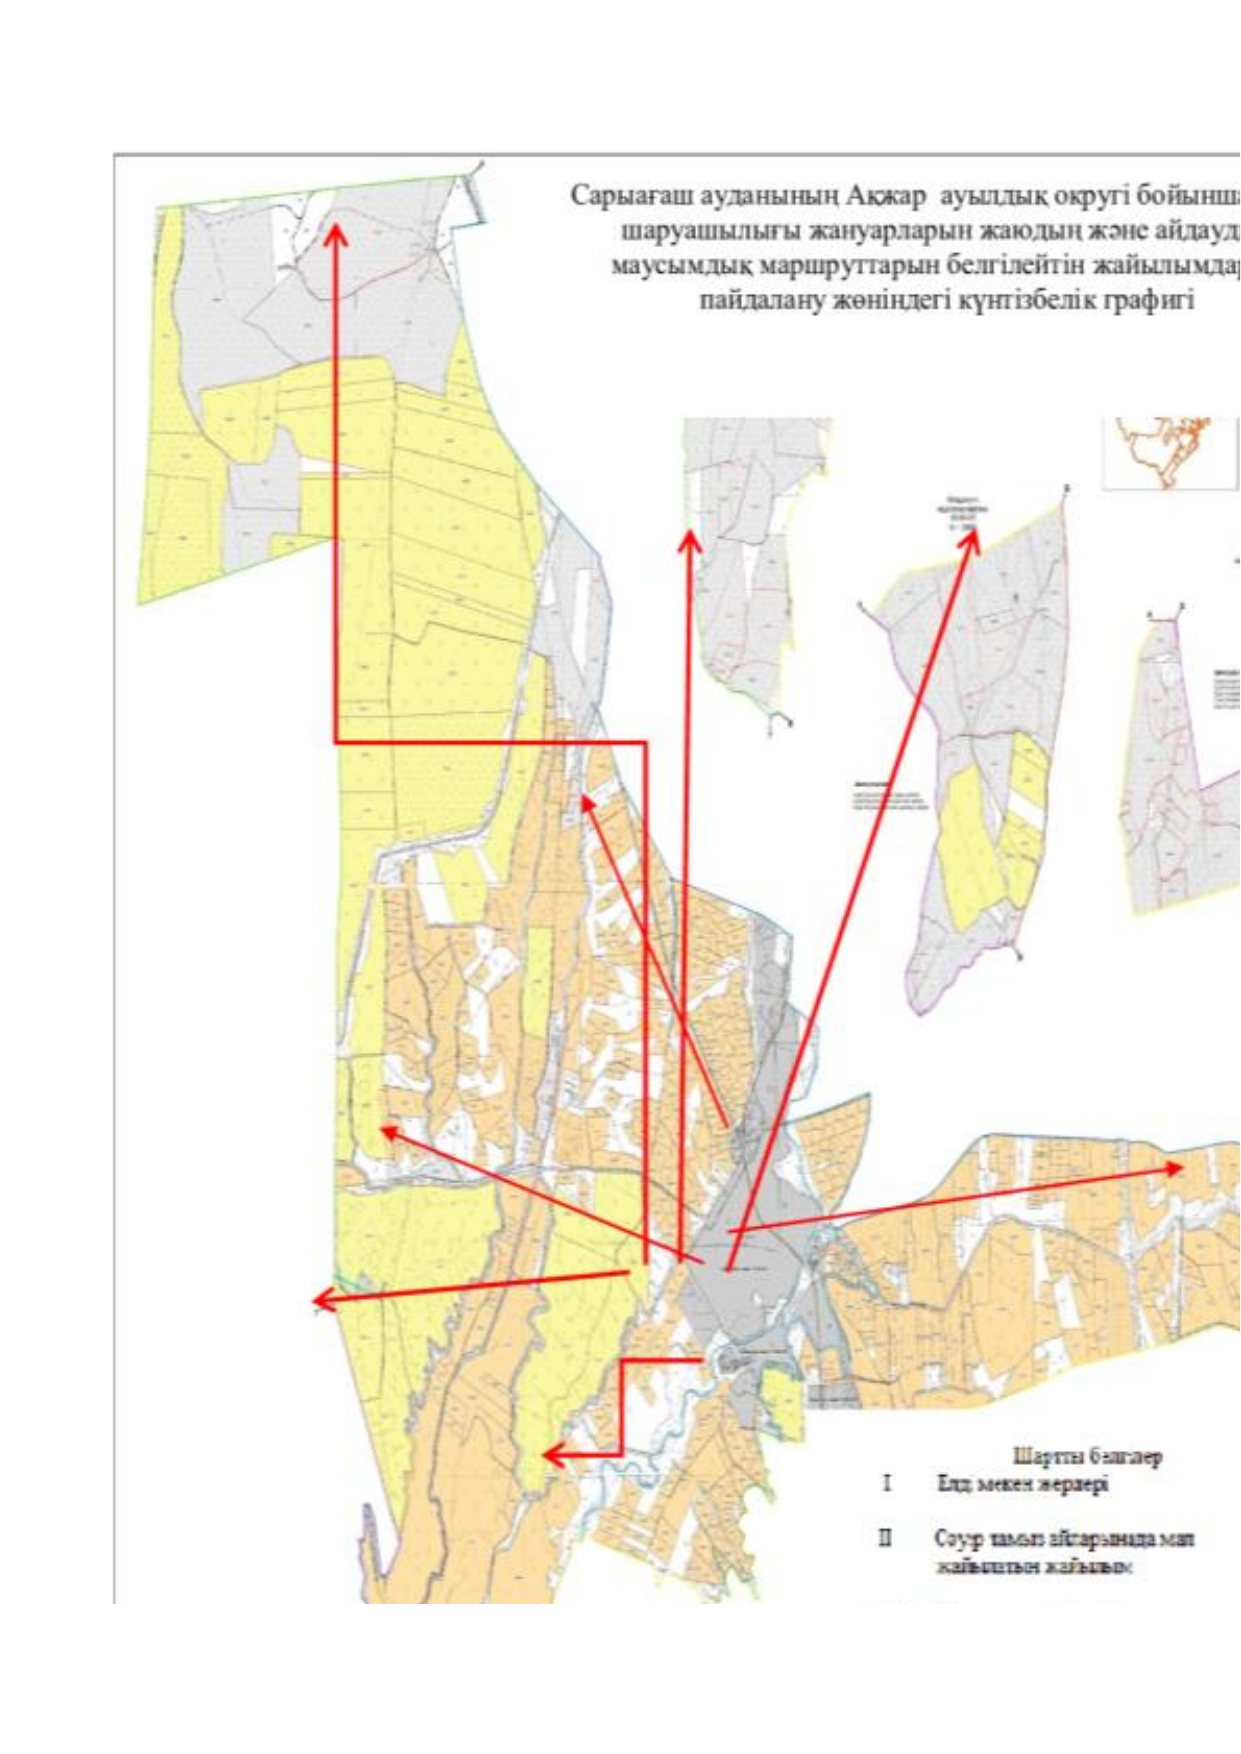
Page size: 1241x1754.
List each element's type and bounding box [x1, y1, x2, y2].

picture [112, 150, 1241, 1604]
